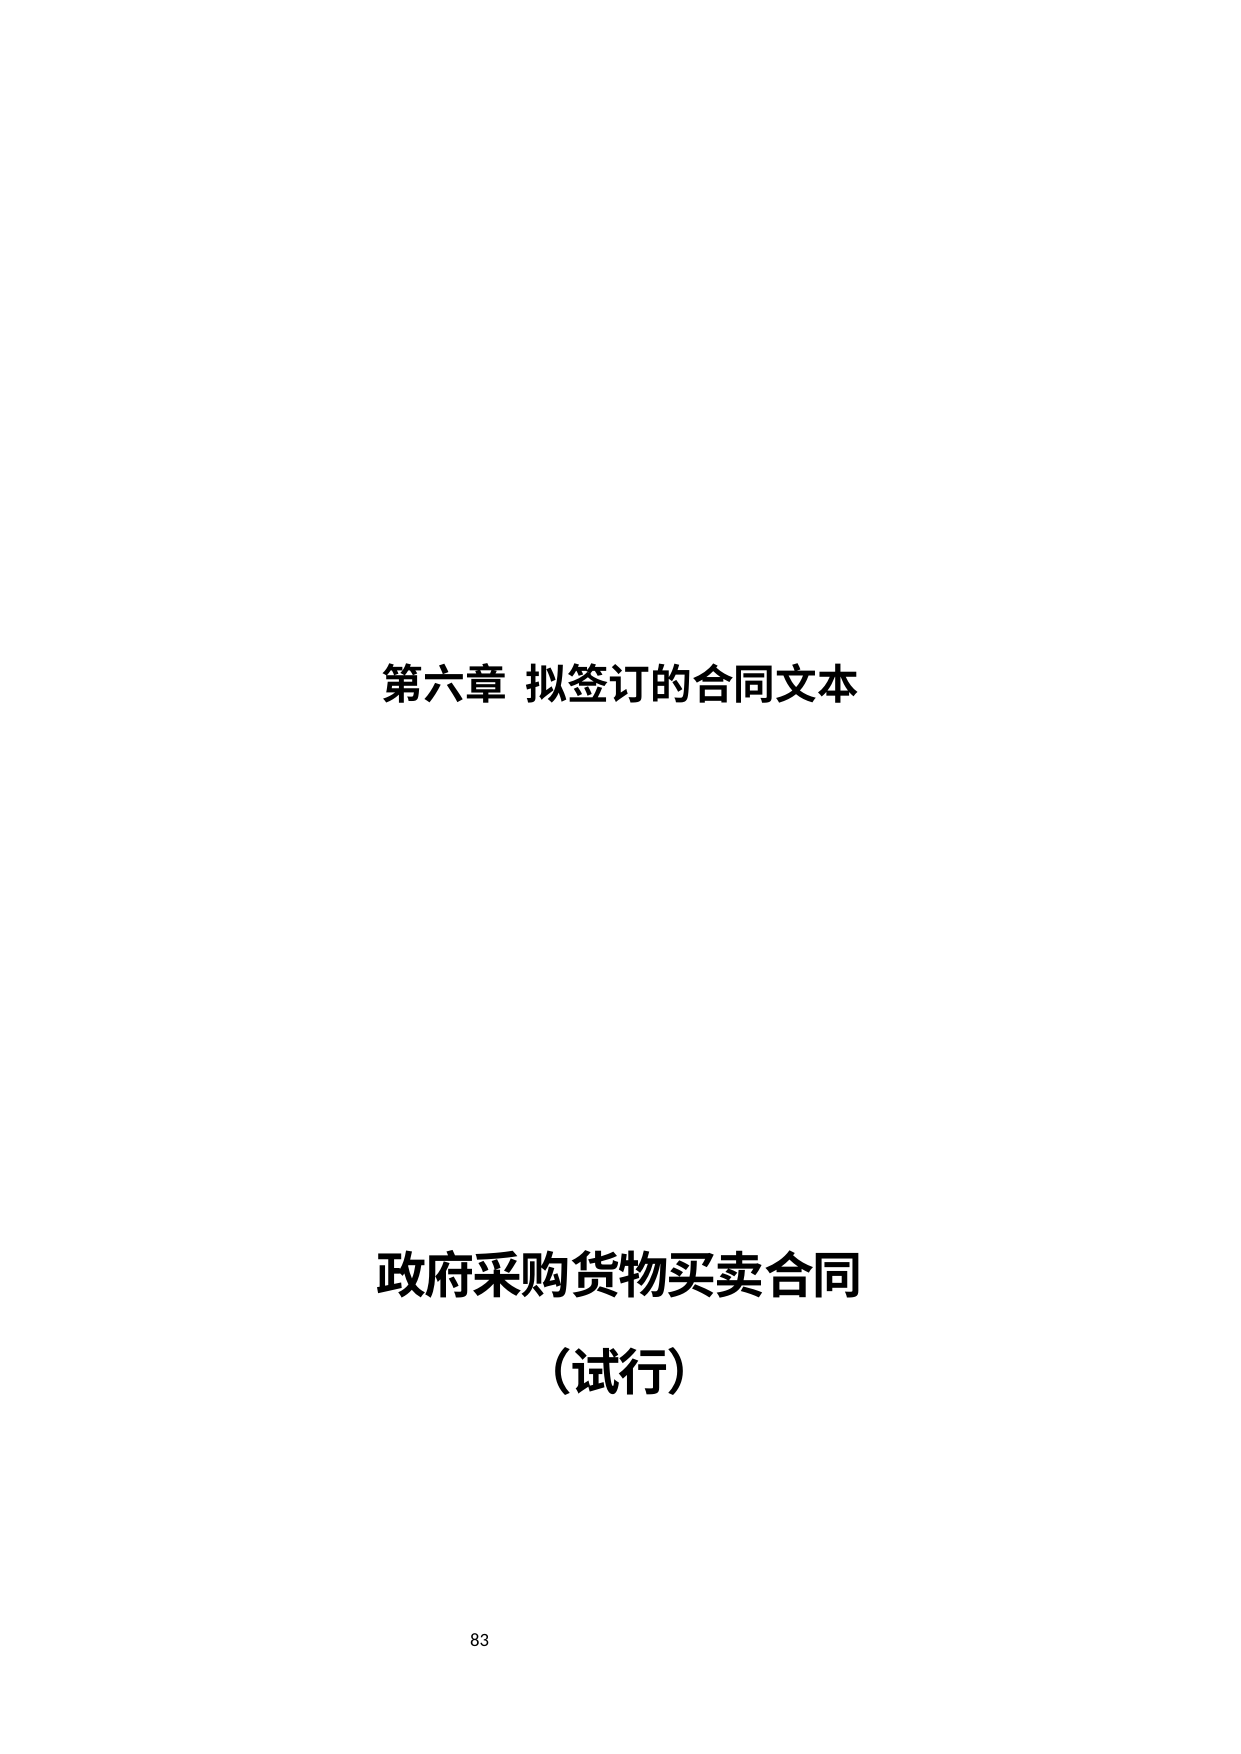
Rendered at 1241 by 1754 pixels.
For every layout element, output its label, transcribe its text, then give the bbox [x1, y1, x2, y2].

list 第六章 拟签订的合同文本 [187, 649, 1053, 714]
text （试行） [187, 1320, 1053, 1418]
text 政府采购货物买卖合同 [187, 1223, 1053, 1320]
